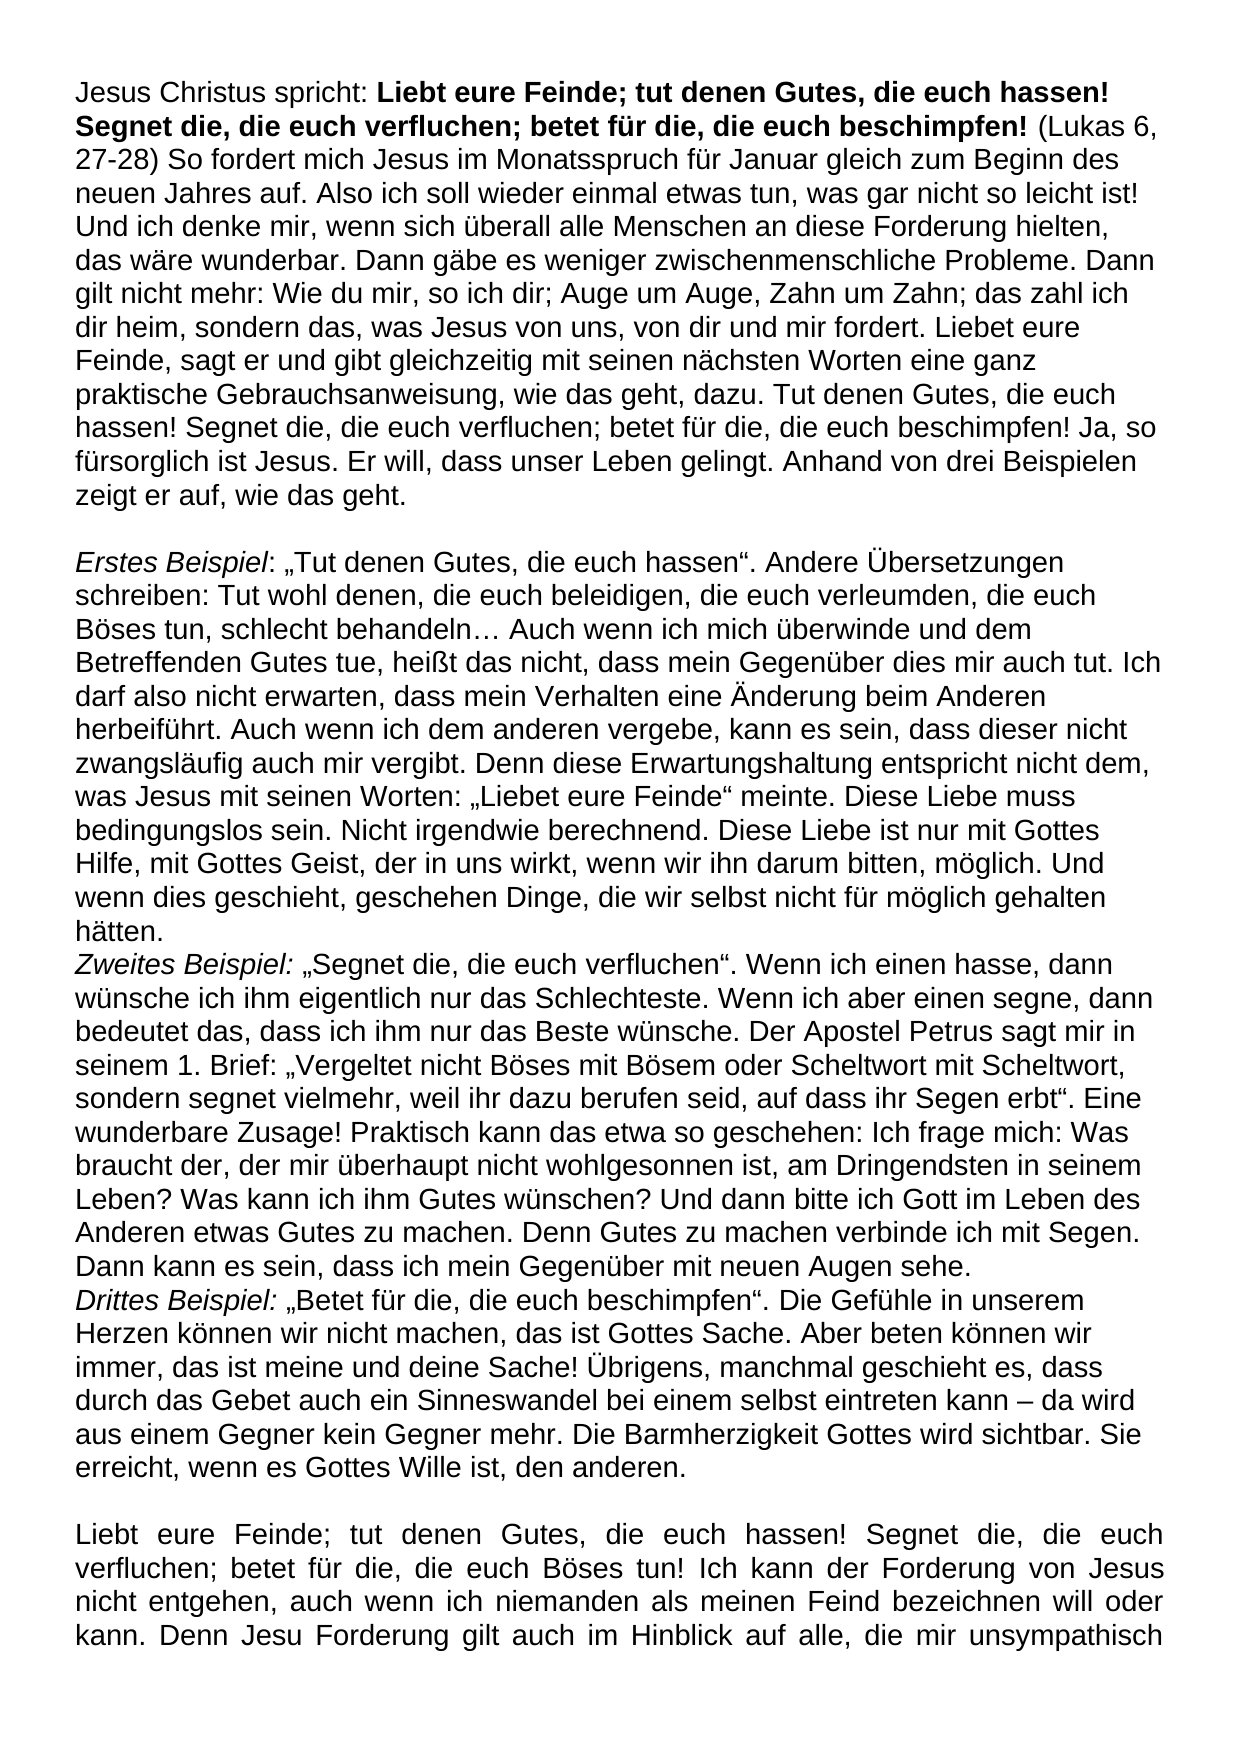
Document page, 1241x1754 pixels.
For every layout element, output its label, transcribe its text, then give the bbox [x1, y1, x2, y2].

text Drittes Beispiel: „Betet für die, die euch beschimpfen“. Die Gefühle in unserem Herzen können wir nicht machen, das ist Gottes Sache. Aber beten können wir immer, das ist meine und deine Sache! Übrigens, manchmal geschieht es, dass durch das Gebet auch ein Sinneswandel bei einem selbst eintreten kann – da wird aus einem Gegner kein Gegner mehr. Die Barmherzigkeit Gottes wird sichtbar. Sie erreicht, wenn es Gottes Wille ist, den anderen. [75, 1282, 1165, 1484]
text Zweites Beispiel: „Segnet die, die euch verfluchen“. Wenn ich einen hasse, dann wünsche ich ihm eigentlich nur das Schlechteste. Wenn ich aber einen segne, dann bedeutet das, dass ich ihm nur das Beste wünsche. Der Apostel Petrus sagt mir in seinem 1. Brief: „Vergeltet nicht Böses mit Bösem oder Scheltwort mit Scheltwort, sondern segnet vielmehr, weil ihr dazu berufen seid, auf dass ihr Segen erbt“. Eine wunderbare Zusage! Praktisch kann das etwa so geschehen: Ich frage mich: Was braucht der, der mir überhaupt nicht wohlgesonnen ist, am Dringendsten in seinem Leben? Was kann ich ihm Gutes wünschen? Und dann bitte ich Gott im Leben des Anderen etwas Gutes zu machen. Denn Gutes zu machen verbinde ich mit Segen. Dann kann es sein, dass ich mein Gegenüber mit neuen Augen sehe. [75, 947, 1165, 1282]
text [75, 1517, 1165, 1651]
text Erstes Beispiel: „Tut denen Gutes, die euch hassen“. Andere Übersetzungen schreiben: Tut wohl denen, die euch beleidigen, die euch verleumden, die euch Böses tun, schlecht behandeln… Auch wenn ich mich überwinde und dem Betreffenden Gutes tue, heißt das nicht, dass mein Gegenüber dies mir auch tut. Ich darf also nicht erwarten, dass mein Verhalten eine Änderung beim Anderen herbeiführt. Auch wenn ich dem anderen vergebe, kann es sein, dass dieser nicht zwangsläufig auch mir vergibt. Denn diese Erwartungshaltung entspricht nicht dem, was Jesus mit seinen Worten: „Liebet eure Feinde“ meinte. Diese Liebe muss bedingungslos sein. Nicht irgendwie berechnend. Diese Liebe ist nur mit Gottes Hilfe, mit Gottes Geist, der in uns wirkt, wenn wir ihn darum bitten, möglich. Und wenn dies geschieht, geschehen Dinge, die wir selbst nicht für möglich gehalten hätten. [75, 544, 1165, 947]
text Jesus Christus spricht: Liebt eure Feinde; tut denen Gutes, die euch hassen! Segnet die, die euch verfluchen; betet für die, die euch beschimpfen! (Lukas 6, 27-28) So fordert mich Jesus im Monatsspruch für Januar gleich zum Beginn des neuen Jahres auf. Also ich soll wieder einmal etwas tun, was gar nicht so leicht ist! Und ich denke mir, wenn sich überall alle Menschen an diese Forderung hielten, das wäre wunderbar. Dann gäbe es weniger zwischenmenschliche Probleme. Dann gilt nicht mehr: Wie du mir, so ich dir; Auge um Auge, Zahn um Zahn; das zahl ich dir heim, sondern das, was Jesus von uns, von dir und mir fordert. Liebet eure Feinde, sagt er und gibt gleichzeitig mit seinen nächsten Worten eine ganz praktische Gebrauchsanweisung, wie das geht, dazu. Tut denen Gutes, die euch hassen! Segnet die, die euch verfluchen; betet für die, die euch beschimpfen! Ja, so fürsorglich ist Jesus. Er will, dass unser Leben gelingt. Anhand von drei Beispielen zeigt er auf, wie das geht. [75, 75, 1165, 511]
